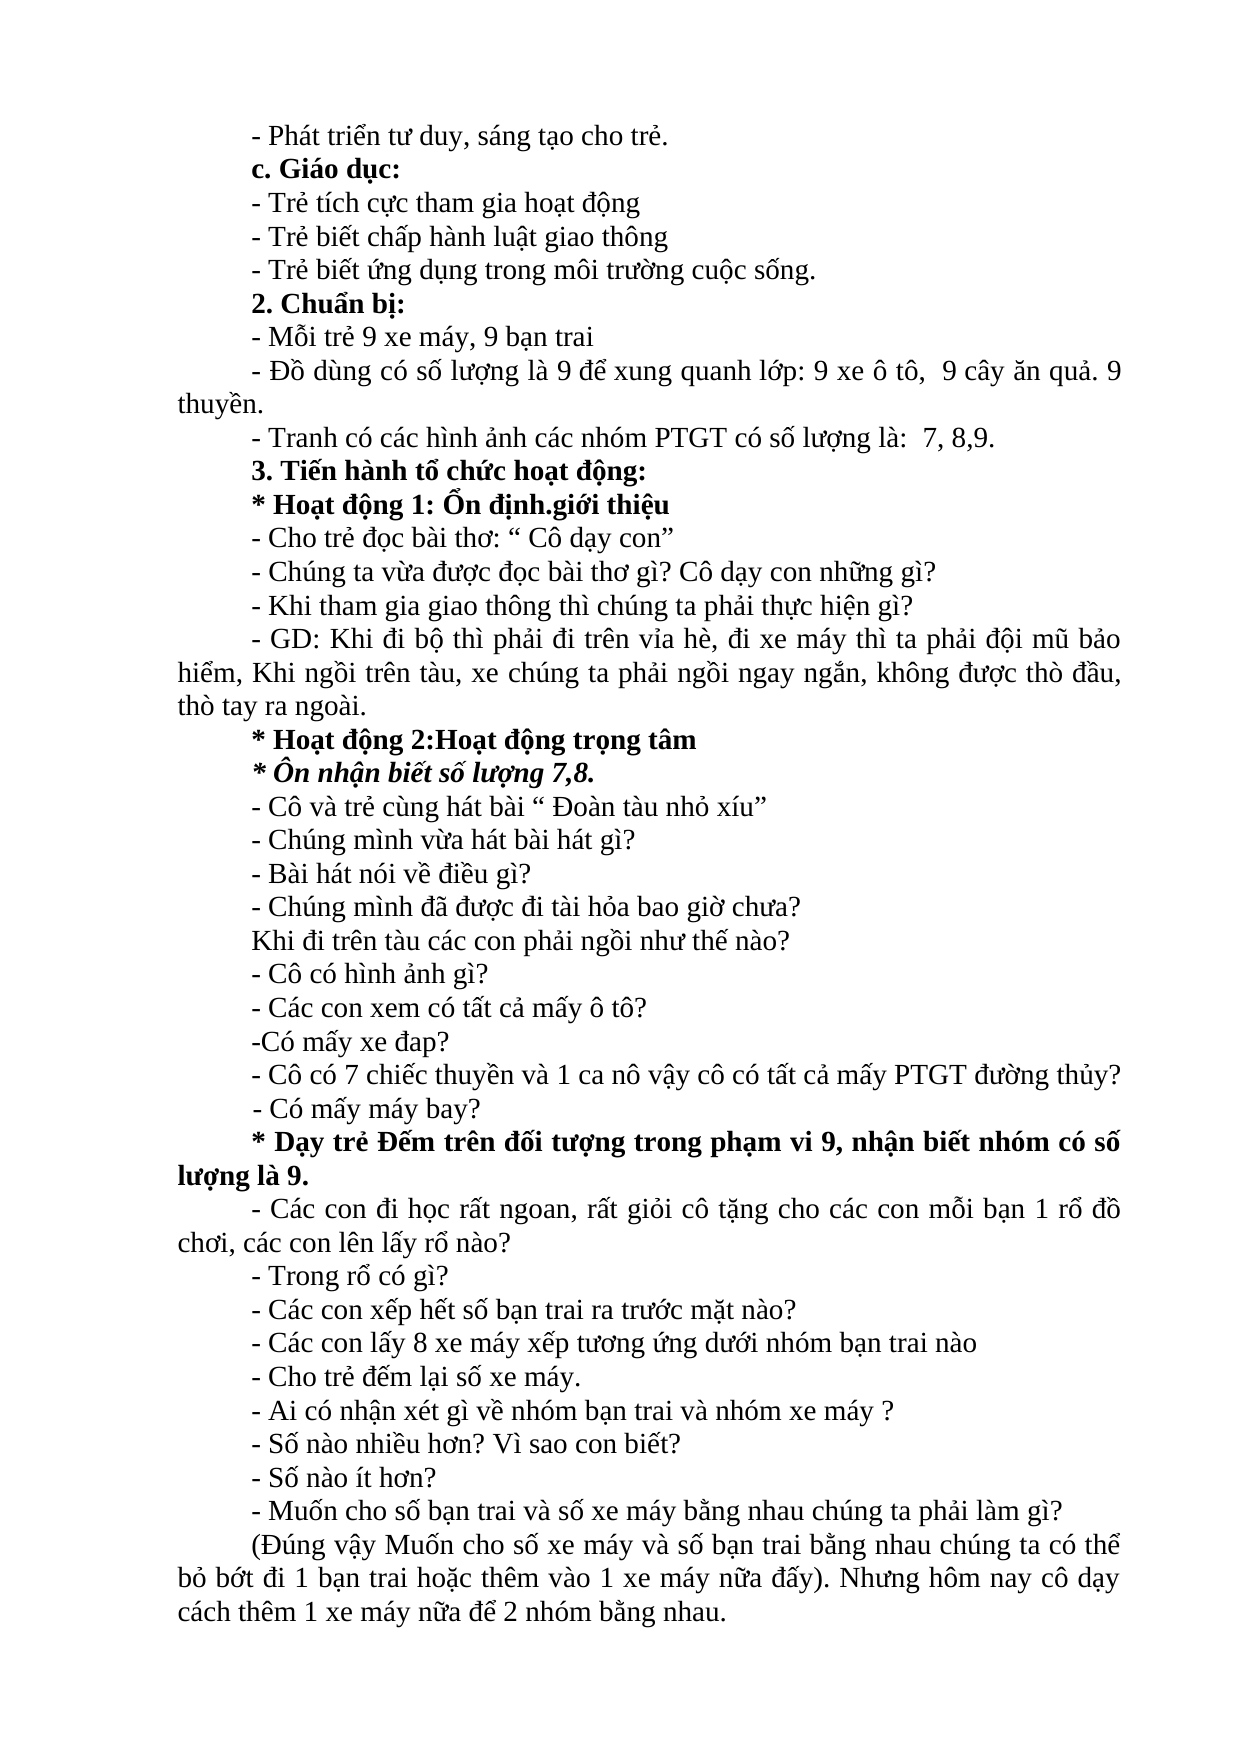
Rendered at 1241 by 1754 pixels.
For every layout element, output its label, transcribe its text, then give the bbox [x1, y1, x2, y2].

text - Chúng mình đã được đi tài hỏa bao giờ chưa? [177, 889, 1122, 923]
text 2. Chuẩn bị: [177, 286, 1122, 319]
text - Số nào ít hơn? [177, 1460, 1122, 1493]
text c. Giáo dục: [177, 152, 1122, 185]
text - Các con đi học rất ngoan, rất giỏi cô tặng cho các con mỗi bạn 1 rổ đồ chơi, các con lên lấy rổ nào? [177, 1191, 1122, 1258]
text - Các con lấy 8 xe máy xếp tương ứng dưới nhóm bạn trai nào [177, 1326, 1122, 1359]
text - Có mấy máy bay? [177, 1091, 1122, 1124]
text - Cô có 7 chiếc thuyền và 1 ca nô vậy cô có tất cả mấy PTGT đường thủy? [177, 1057, 1122, 1091]
text - Đồ dùng có số lượng là 9 để xung quanh lớp: 9 xe ô tô, 9 cây ăn quả. 9 thuyền. [177, 353, 1122, 420]
text * Dạy trẻ Đếm trên đối tượng trong phạm vi 9, nhận biết nhóm có số lượng là 9. [177, 1124, 1122, 1191]
text - Trẻ biết ứng dụng trong môi trường cuộc sống. [177, 252, 1122, 286]
text - Các con xem có tất cả mấy ô tô? [177, 990, 1122, 1024]
text Khi đi trên tàu các con phải ngồi như thế nào? [177, 923, 1122, 957]
text - Cho trẻ đếm lại số xe máy. [177, 1359, 1122, 1393]
text - Bài hát nói về điều gì? [177, 856, 1122, 889]
text - Các con xếp hết số bạn trai ra trước mặt nào? [177, 1292, 1122, 1326]
text * Hoạt động 1: Ổn định.giới thiệu [177, 487, 1122, 521]
text - Trẻ tích cực tham gia hoạt động [177, 185, 1122, 219]
text - Trẻ biết chấp hành luật giao thông [177, 219, 1122, 252]
text - Phát triển tư duy, sáng tạo cho trẻ. [177, 118, 1122, 152]
text - Tranh có các hình ảnh các nhóm PTGT có số lượng là: 7, 8,9. [177, 420, 1122, 453]
text - Số nào nhiều hơn? Vì sao con biết? [177, 1426, 1122, 1460]
text - Cho trẻ đọc bài thơ: “ Cô dạy con” [177, 521, 1122, 554]
text - Chúng mình vừa hát bài hát gì? [177, 822, 1122, 856]
text -Có mấy xe đap? [177, 1024, 1122, 1057]
text - Mỗi trẻ 9 xe máy, 9 bạn trai [177, 319, 1122, 353]
text - Ai có nhận xét gì về nhóm bạn trai và nhóm xe máy ? [177, 1393, 1122, 1426]
text 3. Tiến hành tổ chức hoạt động: [177, 453, 1122, 487]
text - GD: Khi đi bộ thì phải đi trên vỉa hè, đi xe máy thì ta phải đội mũ bảo hiểm, Khi ngồi trên tàu, xe chúng ta phải ngồi ngay ngắn, không được thò đầu, thò tay ra ngoài. [177, 621, 1122, 722]
text - Chúng ta vừa được đọc bài thơ gì? Cô dạy con những gì? [177, 554, 1122, 588]
text (Đúng vậy Muốn cho số xe máy và số bạn trai bằng nhau chúng ta có thể bỏ bớt đi 1 bạn trai hoặc thêm vào 1 xe máy nữa đấy). Nhưng hôm nay cô dạy cách thêm 1 xe máy nữa để 2 nhóm bằng nhau. [177, 1527, 1122, 1627]
text - Trong rổ có gì? [177, 1258, 1122, 1292]
text - Cô có hình ảnh gì? [177, 957, 1122, 990]
text - Cô và trẻ cùng hát bài “ Đoàn tàu nhỏ xíu” [177, 789, 1122, 822]
text - Muốn cho số bạn trai và số xe máy bằng nhau chúng ta phải làm gì? [177, 1493, 1122, 1527]
text - Khi tham gia giao thông thì chúng ta phải thực hiện gì? [177, 588, 1122, 621]
text * Ôn nhận biết số lượng 7,8. [177, 755, 1122, 789]
text * Hoạt động 2:Hoạt động trọng tâm [177, 722, 1122, 755]
